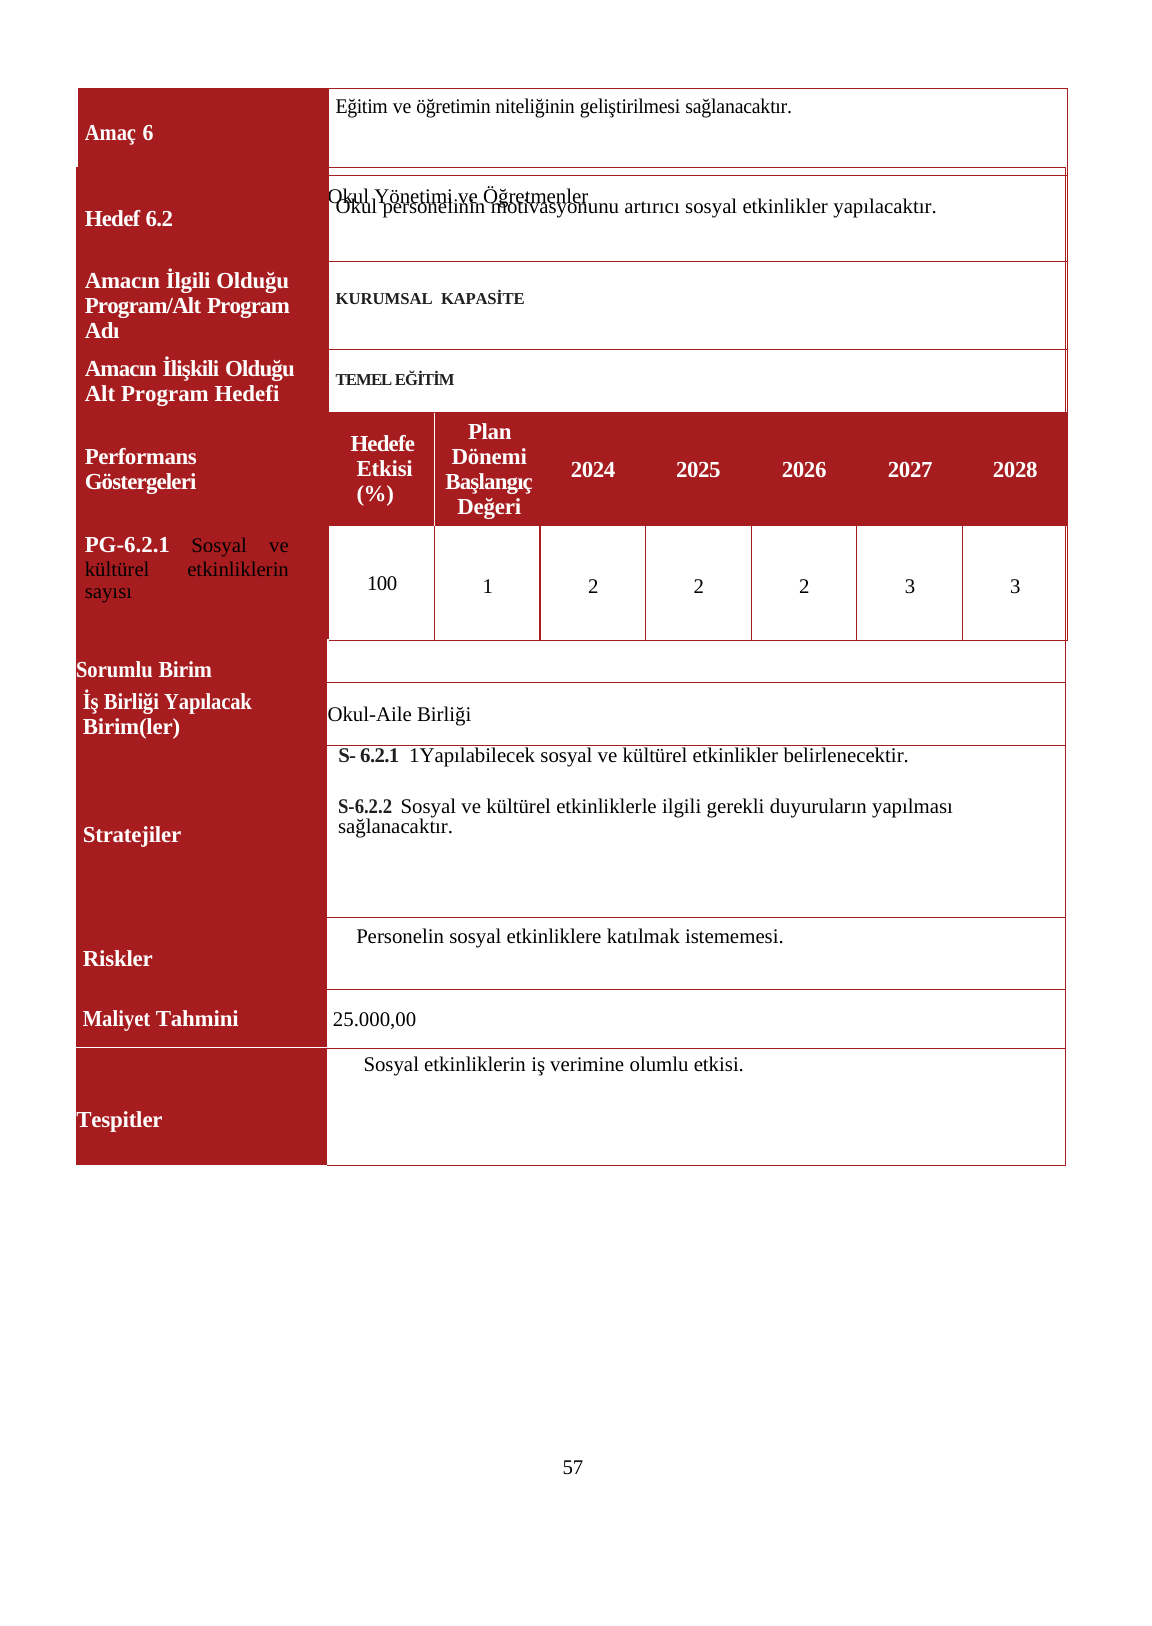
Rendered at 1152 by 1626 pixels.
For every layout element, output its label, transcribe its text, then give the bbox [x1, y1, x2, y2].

table_cell 3 [963, 526, 1067, 639]
table_cell 3 [857, 526, 962, 639]
table_cell Sosyal etkinliklerin iş verimine olumlu etkisi. [327, 1049, 1065, 1165]
table_cell TEMEL EĞİTİM [329, 350, 1067, 412]
table_cell İş Birliği Yapılacak Birim(ler) [76, 682, 327, 745]
table_header Sorumlu Birim [76, 167, 327, 682]
table_cell 2 [752, 526, 856, 639]
table_cell 2025 [646, 413, 751, 526]
table_cell Maliyet Tahmini [76, 989, 327, 1047]
table_cell 2024 [540, 413, 646, 526]
table_cell 2026 [751, 413, 856, 526]
table_header Eğitim ve öğretimin niteliğinin geliştirilmesi sağlanacaktır. [329, 89, 1067, 175]
table_cell PG-6.2.1 Sosyal ve kültürel etkinliklerin sayısı [78, 526, 329, 639]
table_cell 25.000,00 [327, 990, 1065, 1047]
text 57 [17, 1454, 1129, 1479]
table_cell Okul-Aile Birliği [327, 683, 1065, 745]
table_cell Riskler [76, 917, 327, 989]
table_cell Plan Dönemi Başlangıç Değeri [435, 413, 540, 526]
table_cell Performans Göstergeleri [78, 412, 329, 526]
table_cell 2 [646, 526, 751, 639]
table_cell Stratejiler [76, 745, 327, 917]
table_cell 2 [541, 526, 645, 639]
table_cell S- 6.2.1 1Yapılabilecek sosyal ve kültürel etkinlikler belirlenecektir. S-6.2.2 Sosyal ve kültürel etkinliklerle ilgili gerekli duyuruların yapılması sağlanacaktır. [327, 746, 1065, 917]
table_cell Amacın İlgili Olduğu Program/Alt Program Adı [78, 261, 329, 349]
table_cell Amacın İlişkili Olduğu Alt Program Hedefi [78, 349, 329, 412]
table_cell Hedef 6.2 [78, 175, 329, 261]
table_header Okul Yönetimi ve Öğretmenler [327, 639, 1065, 682]
table_cell 2027 [856, 413, 962, 526]
table_cell 1 [435, 526, 539, 639]
table_header Amaç 6 [78, 89, 329, 175]
table_cell KURUMSAL KAPASİTE [329, 262, 1067, 349]
table_cell Okul personelinin motivasyonunu artırıcı sosyal etkinlikler yapılacaktır. [329, 176, 1067, 261]
table_cell Tespitler [76, 1048, 327, 1165]
table_cell 2028 [962, 413, 1068, 526]
table_cell Hedefe Etkisi (%) [329, 413, 434, 526]
table_cell Personelin sosyal etkinliklere katılmak istememesi. [327, 918, 1065, 989]
table_cell 100 [329, 526, 434, 639]
